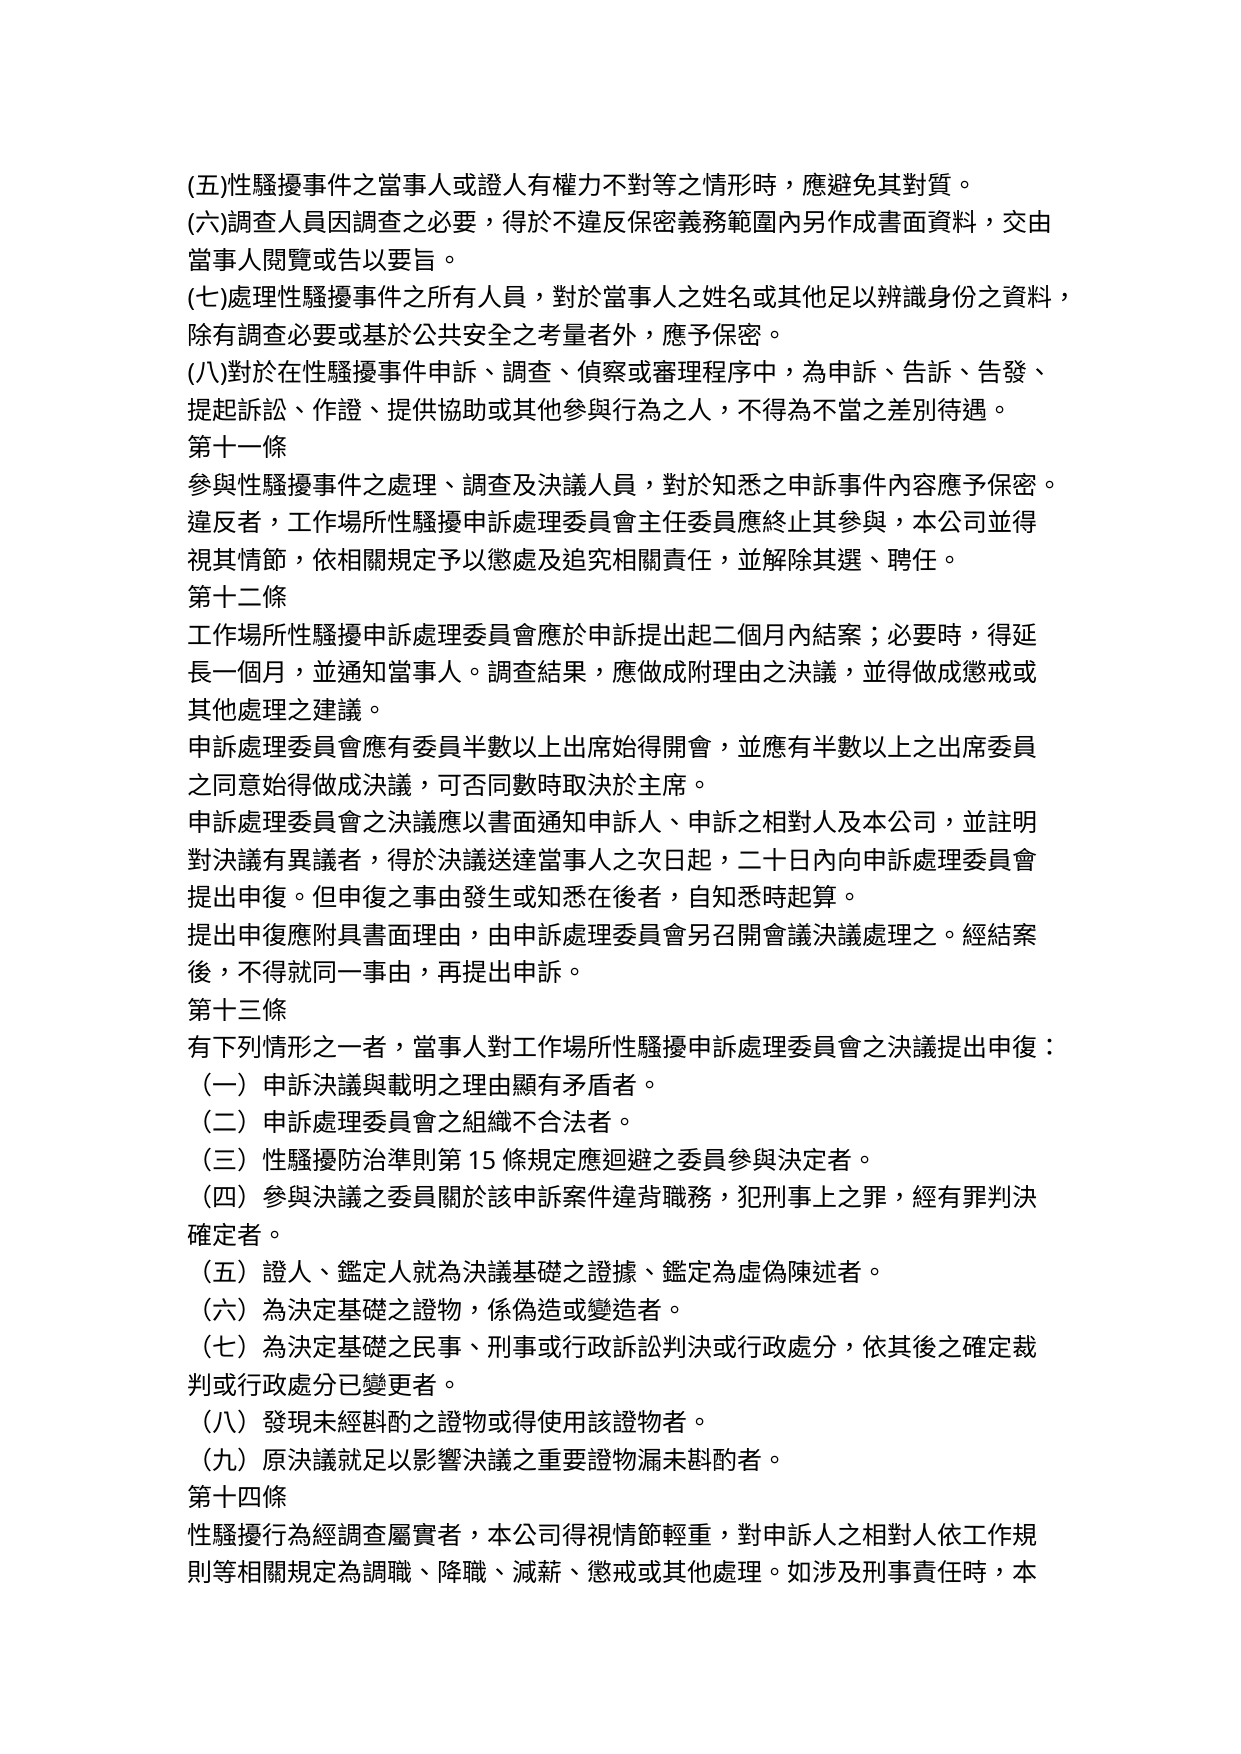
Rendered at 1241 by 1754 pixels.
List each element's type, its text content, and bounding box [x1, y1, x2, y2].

text 第十四條 [187, 1477, 1053, 1514]
text （四）參與決議之委員關於該申訴案件違背職務，犯刑事上之罪，經有罪判決確定者。 [187, 1177, 1053, 1252]
text 有下列情形之一者，當事人對工作場所性騷擾申訴處理委員會之決議提出申復： [187, 1027, 1053, 1064]
text (八)對於在性騷擾事件申訴、調查、偵察或審理程序中，為申訴、告訴、告發、提起訴訟、作證、提供協助或其他參與行為之人，不得為不當之差別待遇。 [187, 352, 1053, 427]
text （五）證人、鑑定人就為決議基礎之證據、鑑定為虛偽陳述者。 [187, 1252, 1053, 1289]
text （二）申訴處理委員會之組織不合法者。 [187, 1102, 1053, 1139]
text （七）為決定基礎之民事、刑事或行政訴訟判決或行政處分，依其後之確定裁判或行政處分已變更者。 [187, 1327, 1053, 1402]
text （三）性騷擾防治準則第15 條規定應迴避之委員參與決定者。 [187, 1139, 1053, 1177]
text （九）原決議就足以影響決議之重要證物漏未斟酌者。 [187, 1439, 1053, 1477]
text 參與性騷擾事件之處理、調查及決議人員，對於知悉之申訴事件內容應予保密。違反者，工作場所性騷擾申訴處理委員會主任委員應終止其參與，本公司並得視其情節，依相關規定予以懲處及追究相關責任，並解除其選、聘任。 [187, 464, 1053, 577]
text 申訴處理委員會之決議應以書面通知申訴人、申訴之相對人及本公司，並註明對決議有異議者，得於決議送達當事人之次日起，二十日內向申訴處理委員會提出申復。但申復之事由發生或知悉在後者，自知悉時起算。 [187, 802, 1053, 914]
text 第十二條 [187, 577, 1053, 614]
text 工作場所性騷擾申訴處理委員會應於申訴提出起二個月內結案；必要時，得延長一個月，並通知當事人。調查結果，應做成附理由之決議，並得做成懲戒或其他處理之建議。 [187, 614, 1053, 727]
text (七)處理性騷擾事件之所有人員，對於當事人之姓名或其他足以辨識身份之資料，除有調查必要或基於公共安全之考量者外，應予保密。 [187, 277, 1053, 352]
text (五)性騷擾事件之當事人或證人有權力不對等之情形時，應避免其對質。 [187, 164, 1053, 202]
text 第十一條 [187, 427, 1053, 464]
text （六）為決定基礎之證物，係偽造或變造者。 [187, 1289, 1053, 1327]
text (六)調查人員因調查之必要，得於不違反保密義務範圍內另作成書面資料，交由當事人閱覽或告以要旨。 [187, 202, 1053, 277]
text 第十三條 [187, 989, 1053, 1027]
text 申訴處理委員會應有委員半數以上出席始得開會，並應有半數以上之出席委員之同意始得做成決議，可否同數時取決於主席。 [187, 727, 1053, 802]
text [187, 1514, 1053, 1589]
text 提出申復應附具書面理由，由申訴處理委員會另召開會議決議處理之。經結案後，不得就同一事由，再提出申訴。 [187, 914, 1053, 989]
text （一）申訴決議與載明之理由顯有矛盾者。 [187, 1064, 1053, 1102]
text （八）發現未經斟酌之證物或得使用該證物者。 [187, 1402, 1053, 1439]
